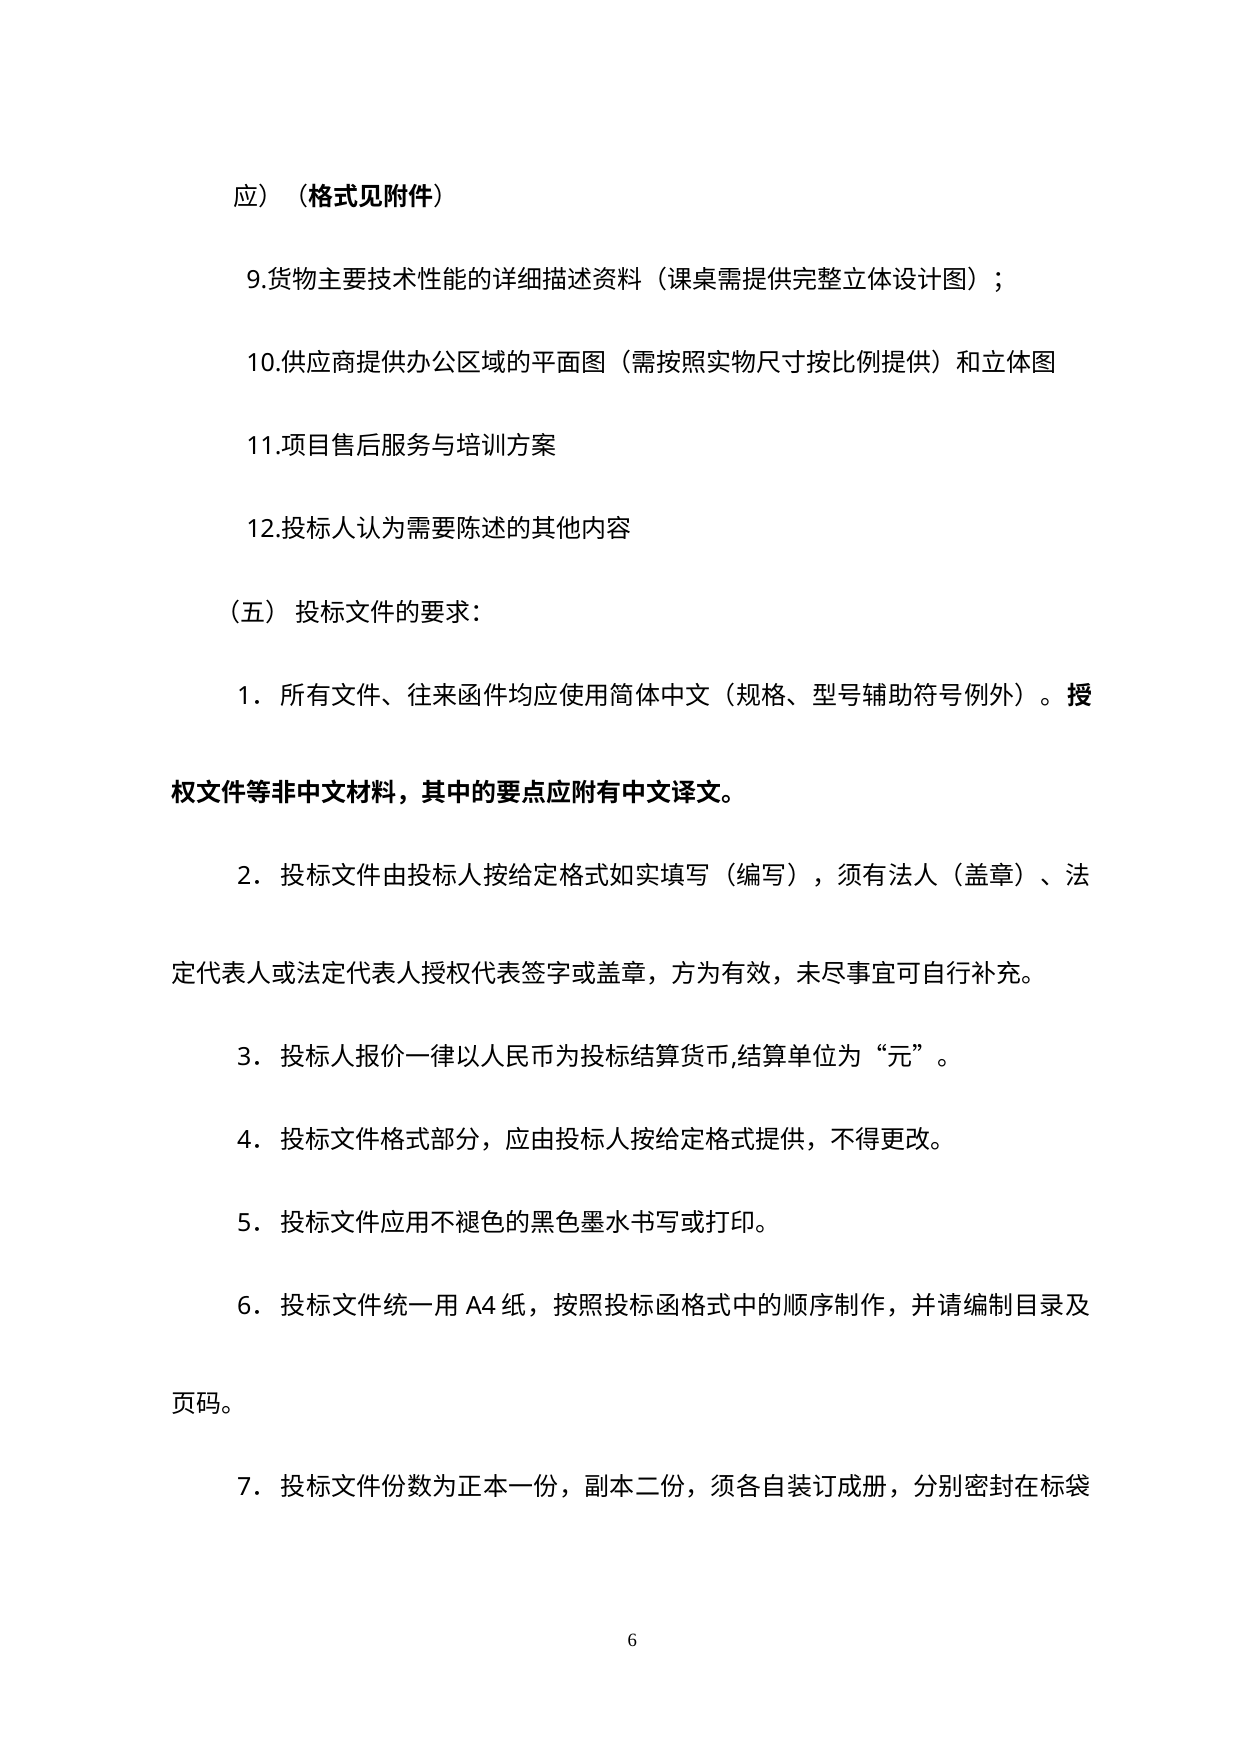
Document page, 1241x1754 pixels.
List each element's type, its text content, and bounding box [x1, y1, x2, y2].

text 10.供应商提供办公区域的平面图（需按照实物尺寸按比例提供）和立体图 [171, 328, 1092, 393]
list 所有文件、往来函件均应使用简体中文（规格、型号辅助符号例外）。授权文件等非中文材料，其中的要点应附有中文译文。 [171, 661, 1092, 823]
list 投标文件由投标人按给定格式如实填写（编写），须有法人（盖章）、法定代表人或法定代表人授权代表签字或盖章，方为有效，未尽事宜可自行补充。 [171, 841, 1092, 1004]
list 投标文件格式部分，应由投标人按给定格式提供，不得更改。 [171, 1105, 1092, 1170]
text 9.货物主要技术性能的详细描述资料（课桌需提供完整立体设计图）； [171, 245, 1092, 310]
text 11.项目售后服务与培训方案 [233, 411, 1092, 476]
list 投标文件应用不褪色的黑色墨水书写或打印。 [171, 1188, 1092, 1253]
text 12.投标人认为需要陈述的其他内容 [233, 494, 1092, 559]
text （五） 投标文件的要求： [171, 578, 1092, 643]
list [171, 1452, 1092, 1517]
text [233, 162, 1092, 227]
list 投标人报价一律以人民币为投标结算货币,结算单位为“元”。 [171, 1022, 1092, 1087]
list 投标文件统一用A4纸，按照投标函格式中的顺序制作，并请编制目录及页码。 [171, 1271, 1092, 1434]
